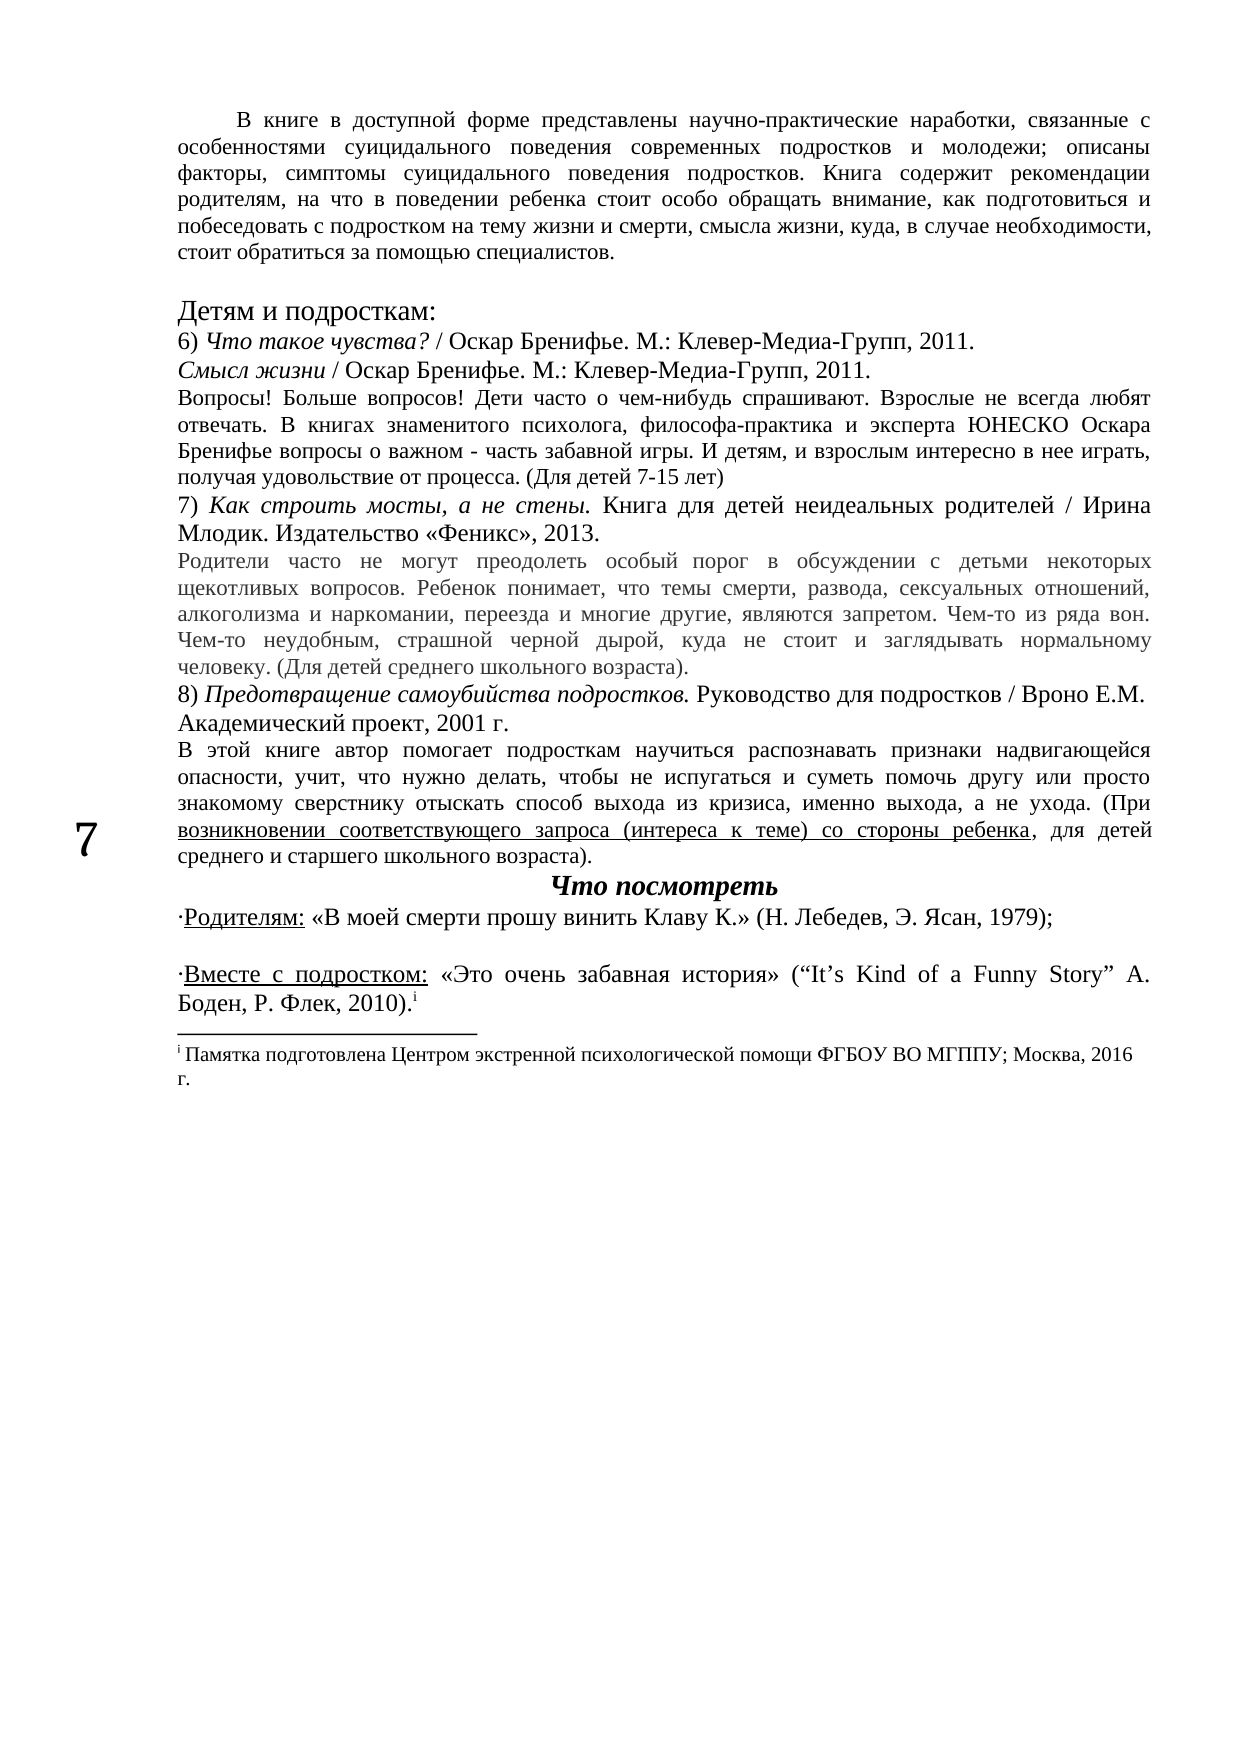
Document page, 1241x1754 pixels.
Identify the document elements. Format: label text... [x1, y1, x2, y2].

text Родители часто не могут преодолеть особый порог в обсуждении с детьми некоторых щекотливых вопросов. Ребенок понимает, что темы смерти, развода, сексуальных отношений, алкоголизма и наркомании, переезда и многие другие, являются запретом. Чем-то из ряда вон. Чем-то неудобным, страшной черной дырой, куда не стоит и заглядывать нормальному человеку. (Для детей среднего школьного возраста). [177, 547, 1152, 679]
list Что такое чувства? / Оскар Бренифье. М.: Клевер-Медиа-Групп, 2011. [177, 327, 1176, 355]
list Вместе с подростком: «Это очень забавная история» (“It’s Kind of a Funny Story” А. Боден, Р. Флек, 2010).i [177, 959, 1152, 1017]
subtitle Детям и подросткам: [177, 293, 1176, 327]
list Предотвращение самоубийства подростков. Руководство для подростков / Вроно Е.М. Академический проект, 2001 г. [177, 679, 1145, 737]
list Как строить мосты, а не стены. Книга для детей неидеальных родителей / Ирина Млодик. Издательство «Феникс», 2013. [177, 490, 1152, 547]
text В книге в доступной форме представлены научно-практические наработки, связанные с особенностями суицидального поведения современных подростков и молодежи; описаны факторы, симптомы суицидального поведения подростков. Книга содержит рекомендации родителям, на что в поведении ребенка стоит особо обращать внимание, как подготовиться и побеседовать с подростком на тему жизни и смерти, смысла жизни, куда, в случае необходимости, стоит обратиться за помощью специалистов. [177, 106, 1152, 264]
text Смысл жизни / Оскар Бренифье. М.: Клевер-Медиа-Групп, 2011. [177, 355, 1176, 384]
list Родителям: «В моей смерти прошу винить Клаву К.» (Н. Лебедев, Э. Ясан, 1979); [177, 902, 1176, 931]
text Вопросы! Больше вопросов! Дети часто о чем-нибудь спрашивают. Взрослые не всегда любят отвечать. В книгах знаменитого психолога, философа-практика и эксперта ЮНЕСКО Оскара Бренифье вопросы о важном - часть забавной игры. И детям, и взрослым интересно в нее играть, получая удовольствие от процесса. (Для детей 7-15 лет) [177, 384, 1152, 490]
text В этой книге автор помогает подросткам научиться распознавать признаки надвигающейся опасности, учит, что нужно делать, чтобы не испугаться и суметь помочь другу или просто знакомому сверстнику отыскать способ выхода из кризиса, именно выхода, а не ухода. (При возникновении соответствующего запроса (интереса к теме) со стороны ребенка, для детей среднего и старшего школьного возраста). [177, 737, 1152, 868]
text i Памятка подготовлена Центром экстренной психологической помощи ФГБОУ ВО МГППУ; Москва, 2016 г. [177, 1042, 1145, 1090]
subtitle Что посмотреть [549, 869, 1176, 902]
